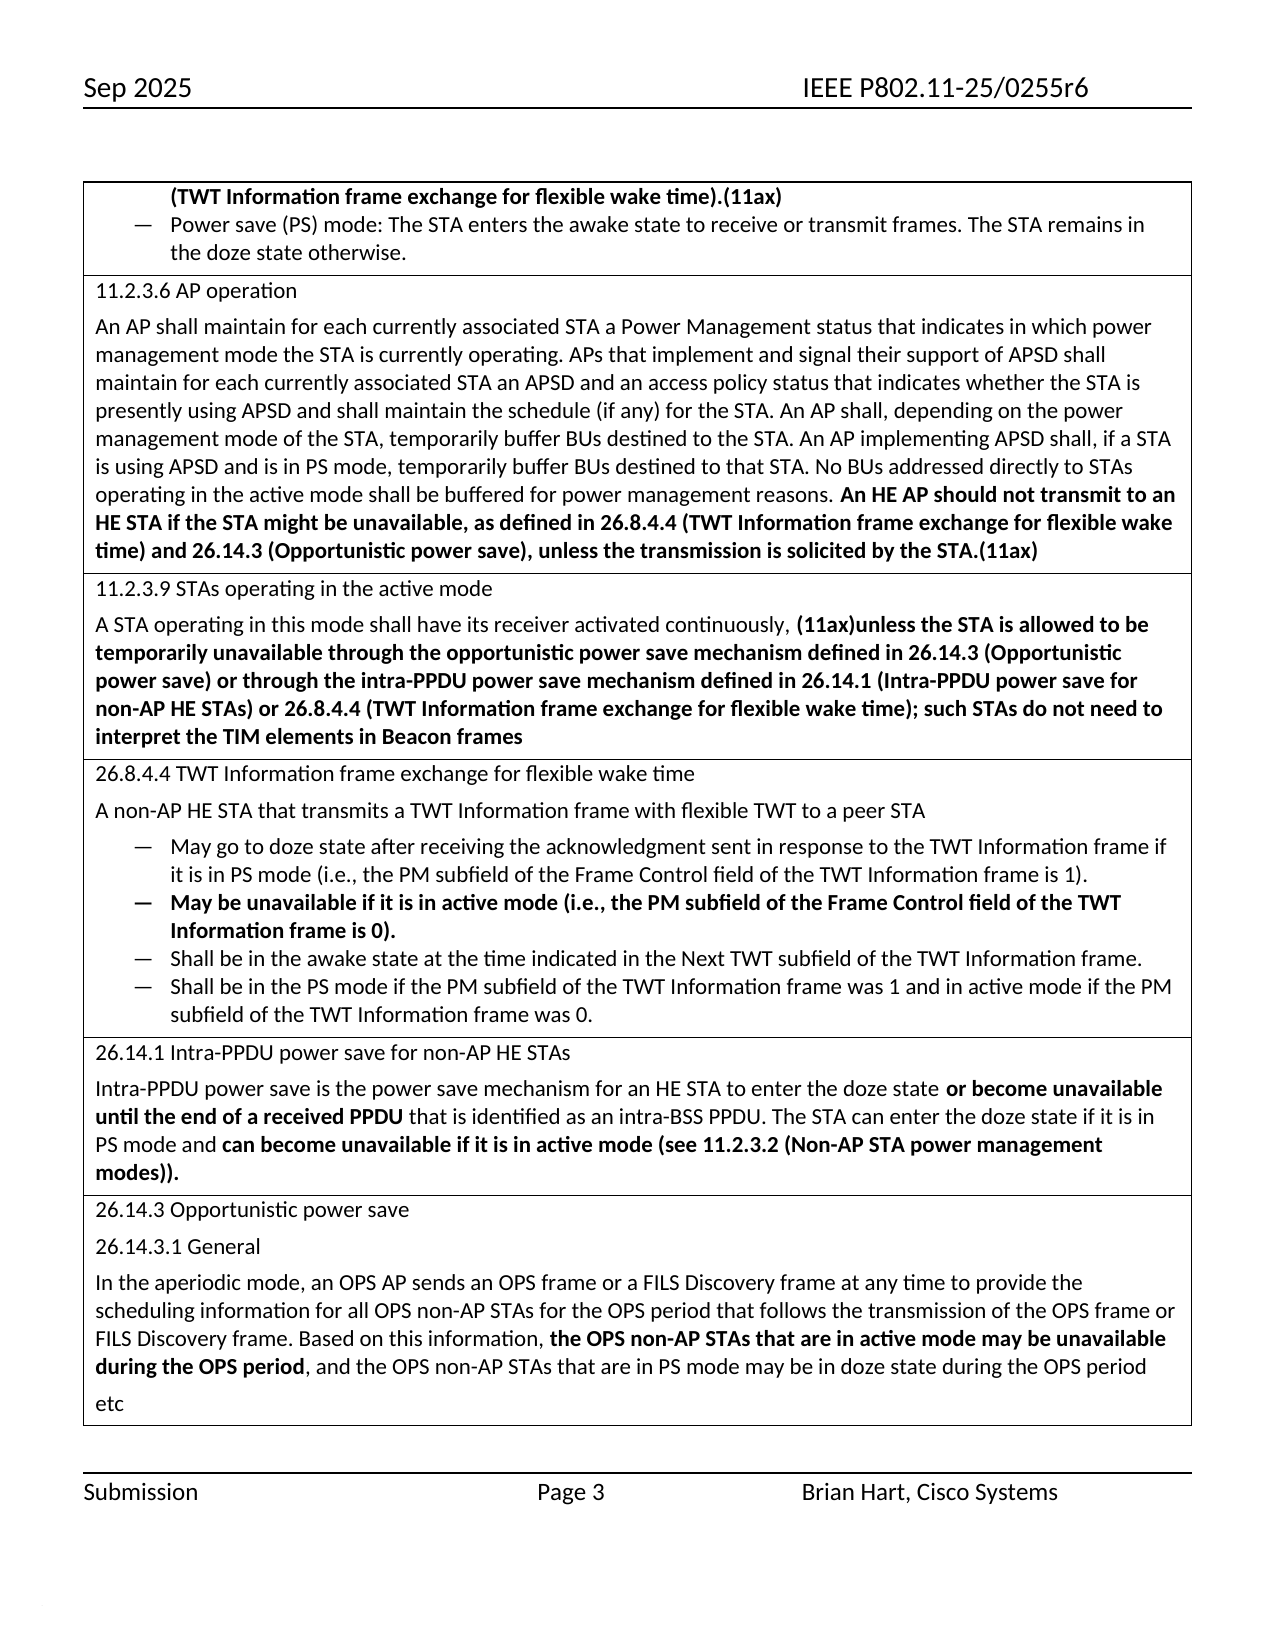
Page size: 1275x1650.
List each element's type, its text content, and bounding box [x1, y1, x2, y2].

table_cell 26.14.3 Opportunistic power save 26.14.3.1 General In the aperiodic mode, an OPS AP sends an OPS frame or a FILS Discovery frame at any time to provide the scheduling information for all OPS non-AP STAs for the OPS period that follows the transmission of the OPS frame or FILS Discovery frame. Based on this information, the OPS non-AP STAs that are in active mode may be unavailable during the OPS period, and the OPS non-AP STAs that are in PS mode may be in doze state during the OPS period etc [84, 1196, 1191, 1425]
table_cell 26.8.4.4 TWT Information frame exchange for flexible wake time A non-AP HE STA that transmits a TWT Information frame with flexible TWT to a peer STA May go to doze state after receiving the acknowledgment sent in response to the TWT Information frame if it is in PS mode (i.e., the PM subfield of the Frame Control field of the TWT Information frame is 1). May be unavailable if it is in active mode (i.e., the PM subfield of the Frame Control field of the TWT Information frame is 0). Shall be in the awake state at the time indicated in the Next TWT subfield of the TWT Information frame. Shall be in the PS mode if the PM subfield of the TWT Information frame was 1 and in active mode if the PM subfield of the TWT Information frame was 0. [84, 760, 1191, 1037]
table_cell 11.2.3.6 AP operation An AP shall maintain for each currently associated STA a Power Management status that indicates in which power management mode the STA is currently operating. APs that implement and signal their support of APSD shall maintain for each currently associated STA an APSD and an access policy status that indicates whether the STA is presently using APSD and shall maintain the schedule (if any) for the STA. An AP shall, depending on the power management mode of the STA, temporarily buffer BUs destined to the STA. An AP implementing APSD shall, if a STA is using APSD and is in PS mode, temporarily buffer BUs destined to that STA. No BUs addressed directly to STAs operating in the active mode shall be buffered for power management reasons. An HE AP should not transmit to an HE STA if the STA might be unavailable, as defined in 26.8.4.4 (TWT Information frame exchange for flexible wake time) and 26.14.3 (Opportunistic power save), unless the transmission is solicited by the STA.(11ax) [84, 276, 1191, 573]
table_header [84, 183, 1191, 275]
table_cell 26.14.1 Intra-PPDU power save for non-AP HE STAs Intra-PPDU power save is the power save mechanism for an HE STA to enter the doze state or become unavailable until the end of a received PPDU that is identified as an intra-BSS PPDU. The STA can enter the doze state if it is in PS mode and can become unavailable if it is in active mode (see 11.2.3.2 (Non-AP STA power management modes)). [84, 1038, 1191, 1194]
table_cell 11.2.3.9 STAs operating in the active mode A STA operating in this mode shall have its receiver activated continuously, (11ax)unless the STA is allowed to be temporarily unavailable through the opportunistic power save mechanism defined in 26.14.3 (Opportunistic power save) or through the intra-PPDU power save mechanism defined in 26.14.1 (Intra-PPDU power save for non-AP HE STAs) or 26.8.4.4 (TWT Information frame exchange for flexible wake time); such STAs do not need to interpret the TIM elements in Beacon frames [84, 574, 1191, 758]
